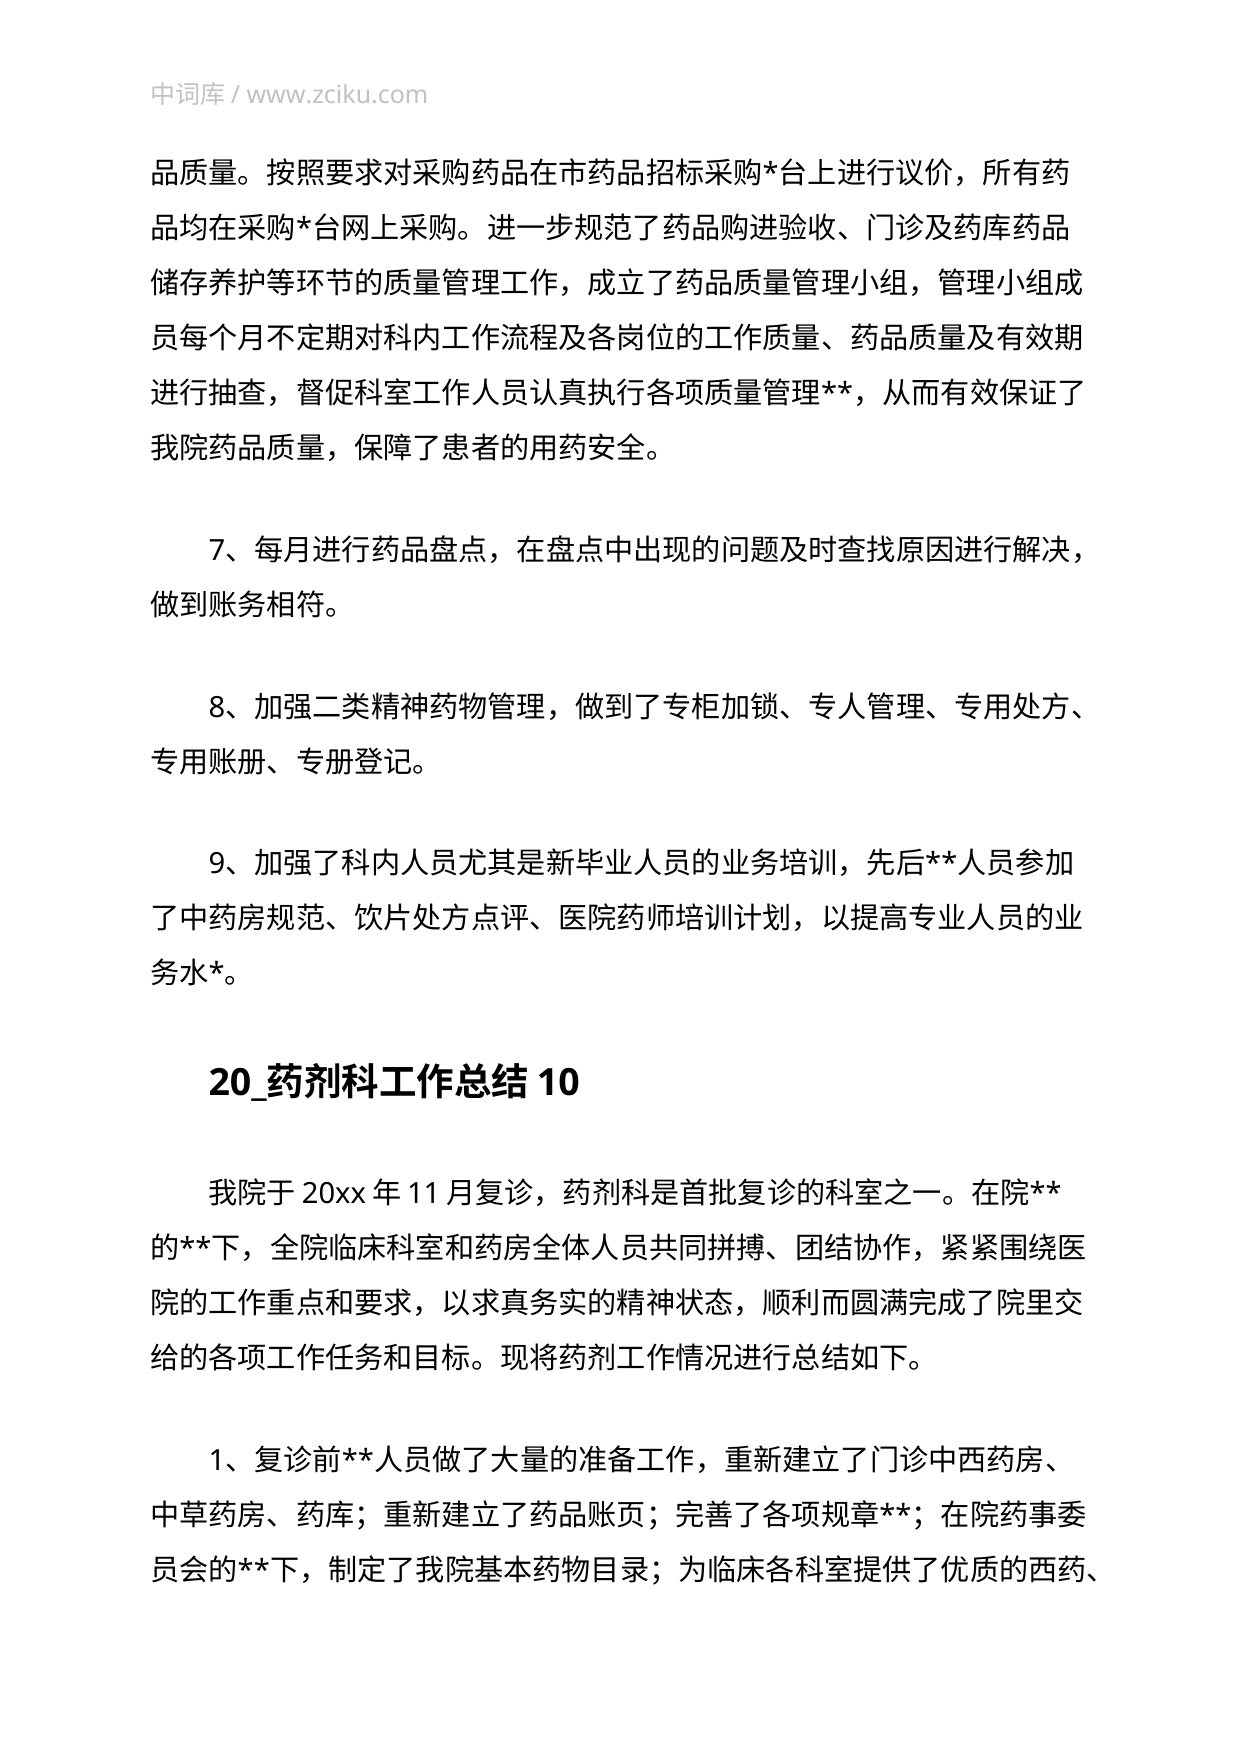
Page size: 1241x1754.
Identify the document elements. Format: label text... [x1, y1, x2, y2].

text 9、加强了科内人员尤其是新毕业人员的业务培训，先后**人员参加了中药房规范、饮片处方点评、医院药师培训计划，以提高专业人员的业务水*。 [150, 840, 1090, 992]
text 8、加强二类精神药物管理，做到了专柜加锁、专人管理、专用处方、专用账册、专册登记。 [150, 683, 1090, 781]
text 7、每月进行药品盘点，在盘点中出现的问题及时查找原因进行解决，做到账务相符。 [150, 527, 1090, 624]
text 我院于20xx年11月复诊，药剂科是首批复诊的科室之一。在院**的**下，全院临床科室和药房全体人员共同拼搏、团结协作，紧紧围绕医院的工作重点和要求，以求真务实的精神状态，顺利而圆满完成了院里交给的各项工作任务和目标。现将药剂工作情况进行总结如下。 [150, 1169, 1090, 1377]
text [150, 1436, 1090, 1589]
text 20_药剂科工作总结10 [150, 1052, 1090, 1106]
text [150, 150, 1090, 467]
